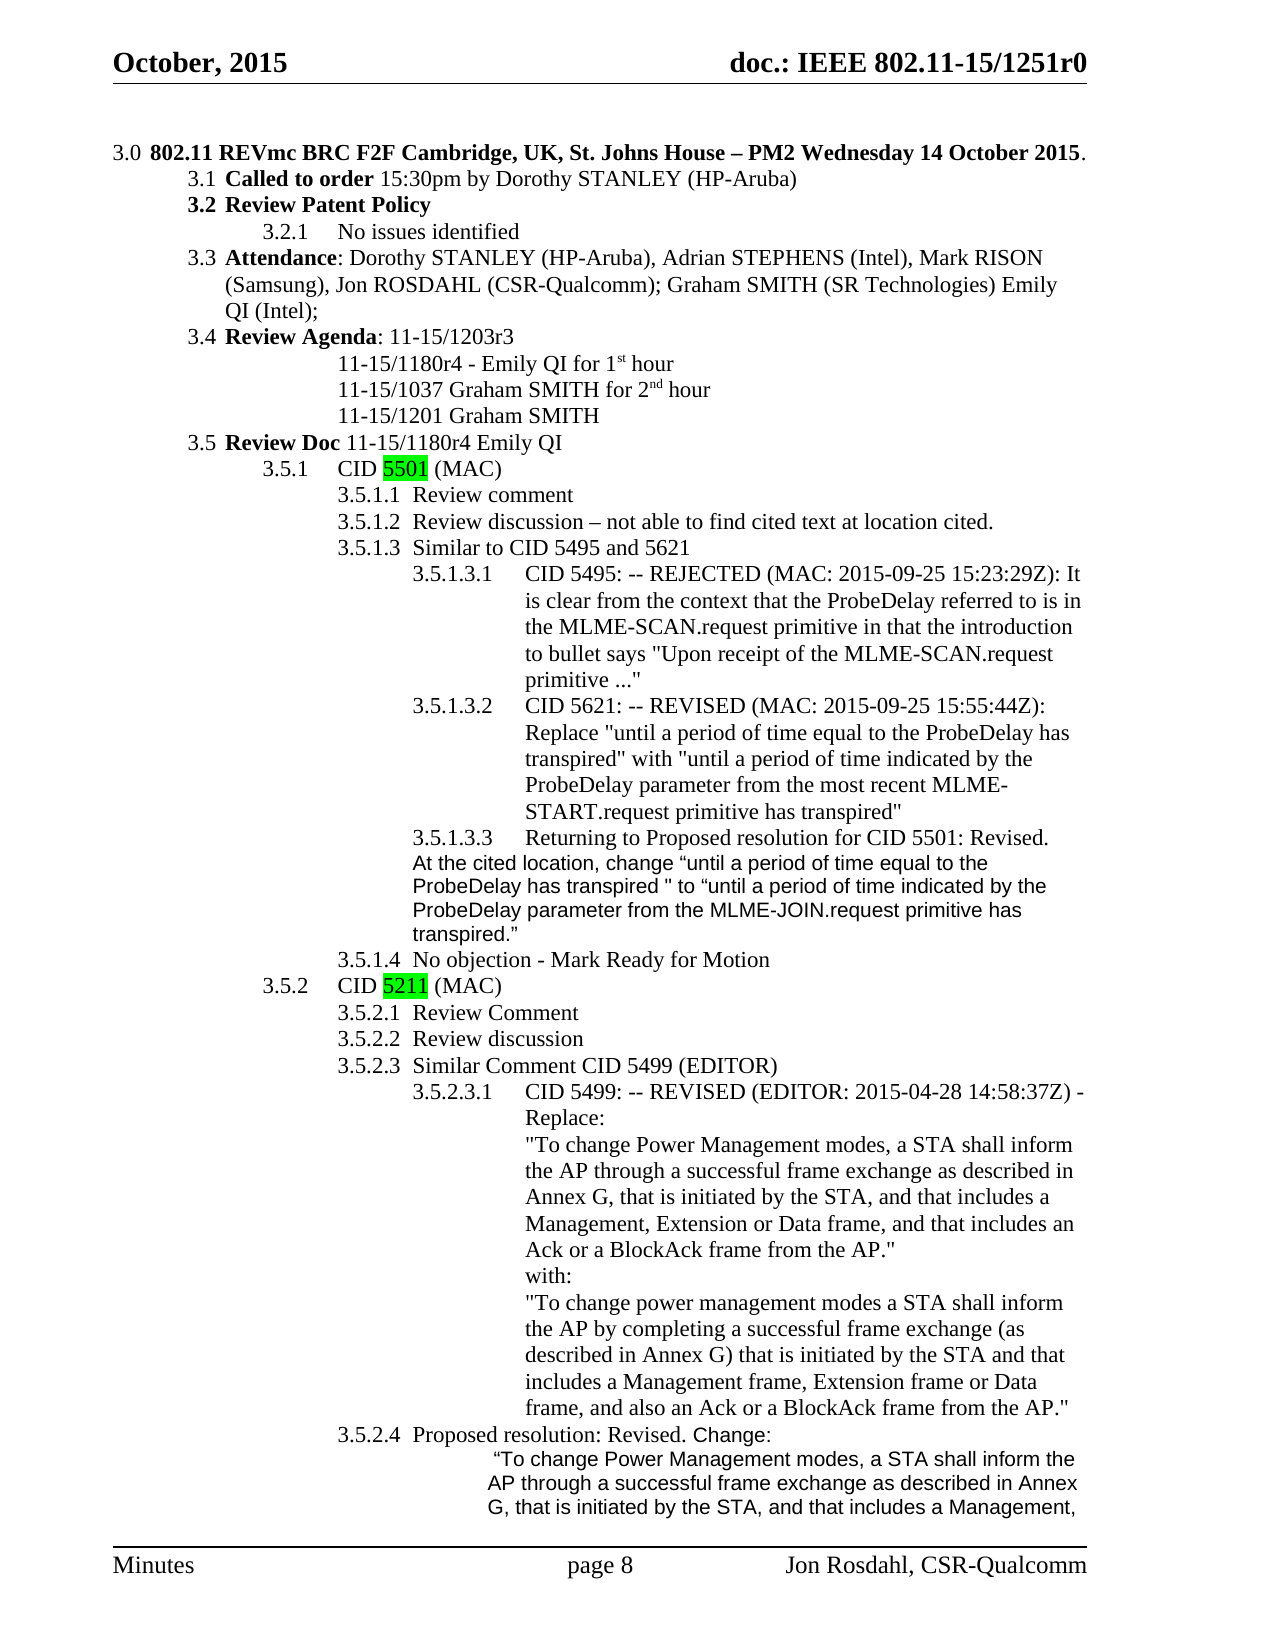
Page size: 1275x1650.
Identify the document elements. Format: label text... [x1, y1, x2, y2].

list CID 5501 (MAC) [262, 455, 383, 481]
text At the cited location, change “until a period of time equal to the ProbeDelay has transpired " to “until a period of time indicated by the ProbeDelay parameter from the MLME-JOIN.request primitive has transpired.” [412, 850, 1087, 946]
list Called to order 15:30pm by Dorothy STANLEY (HP-Aruba) [187, 165, 1087, 192]
list Review discussion – not able to find cited text at location cited. [337, 508, 1087, 534]
list Review Comment [337, 999, 1087, 1025]
list Similar Comment CID 5499 (EDITOR) [337, 1052, 1087, 1078]
list Review discussion [337, 1025, 1087, 1052]
list Review Agenda: 11-15/1203r3 [187, 323, 1087, 350]
list Review Doc 11-15/1180r4 Emily QI [187, 429, 1087, 455]
list Similar to CID 5495 and 5621 [337, 534, 1087, 561]
text 11-15/1201 Graham SMITH [337, 402, 1087, 429]
list CID 5495: -- REJECTED (MAC: 2015-09-25 15:23:29Z): It is clear from the context that the ProbeDelay referred to is in the MLME-SCAN.request primitive in that the introduction to bullet says "Upon receipt of the MLME-SCAN.request primitive ..." [412, 561, 1087, 692]
list CID 5211 (MAC) [428, 973, 1087, 999]
list No objection - Mark Ready for Motion [337, 946, 1087, 973]
text 11-15/1180r4 - Emily QI for 1st hour [337, 350, 1087, 376]
list CID 5211 (MAC) [262, 973, 383, 999]
list CID 5501 (MAC) [428, 455, 1087, 481]
list Attendance: Dorothy STANLEY (HP-Aruba), Adrian STEPHENS (Intel), Mark RISON (Samsung), Jon ROSDAHL (CSR-Qualcomm); Graham SMITH (SR Technologies) Emily QI (Intel); [187, 244, 1087, 323]
list Review comment [337, 481, 1087, 508]
list CID 5499: -- REVISED (EDITOR: 2015-04-28 14:58:37Z) - Replace: [412, 1078, 1087, 1131]
list Review Patent Policy [187, 192, 1087, 218]
list Proposed resolution: Revised. Change: [337, 1421, 1087, 1447]
list Returning to Proposed resolution for CID 5501: Revised. [412, 824, 1087, 850]
list 802.11 REVmc BRC F2F Cambridge, UK, St. Johns House – PM2 Wednesday 14 October 2015. [112, 139, 1087, 165]
list CID 5621: -- REVISED (MAC: 2015-09-25 15:55:44Z): Replace "until a period of time equal to the ProbeDelay has transpired" with "until a period of time indicated by the ProbeDelay parameter from the most recent MLME-START.request primitive has transpired" [412, 692, 1087, 824]
text with: [525, 1262, 1087, 1289]
text "To change power management modes a STA shall inform the AP by completing a successful frame exchange (as described in Annex G) that is initiated by the STA and that includes a Management frame, Extension frame or Data frame, and also an Ack or a BlockAck frame from the AP." [525, 1289, 1087, 1421]
list No issues identified [262, 218, 1087, 244]
text 11-15/1037 Graham SMITH for 2nd hour [337, 376, 1087, 402]
